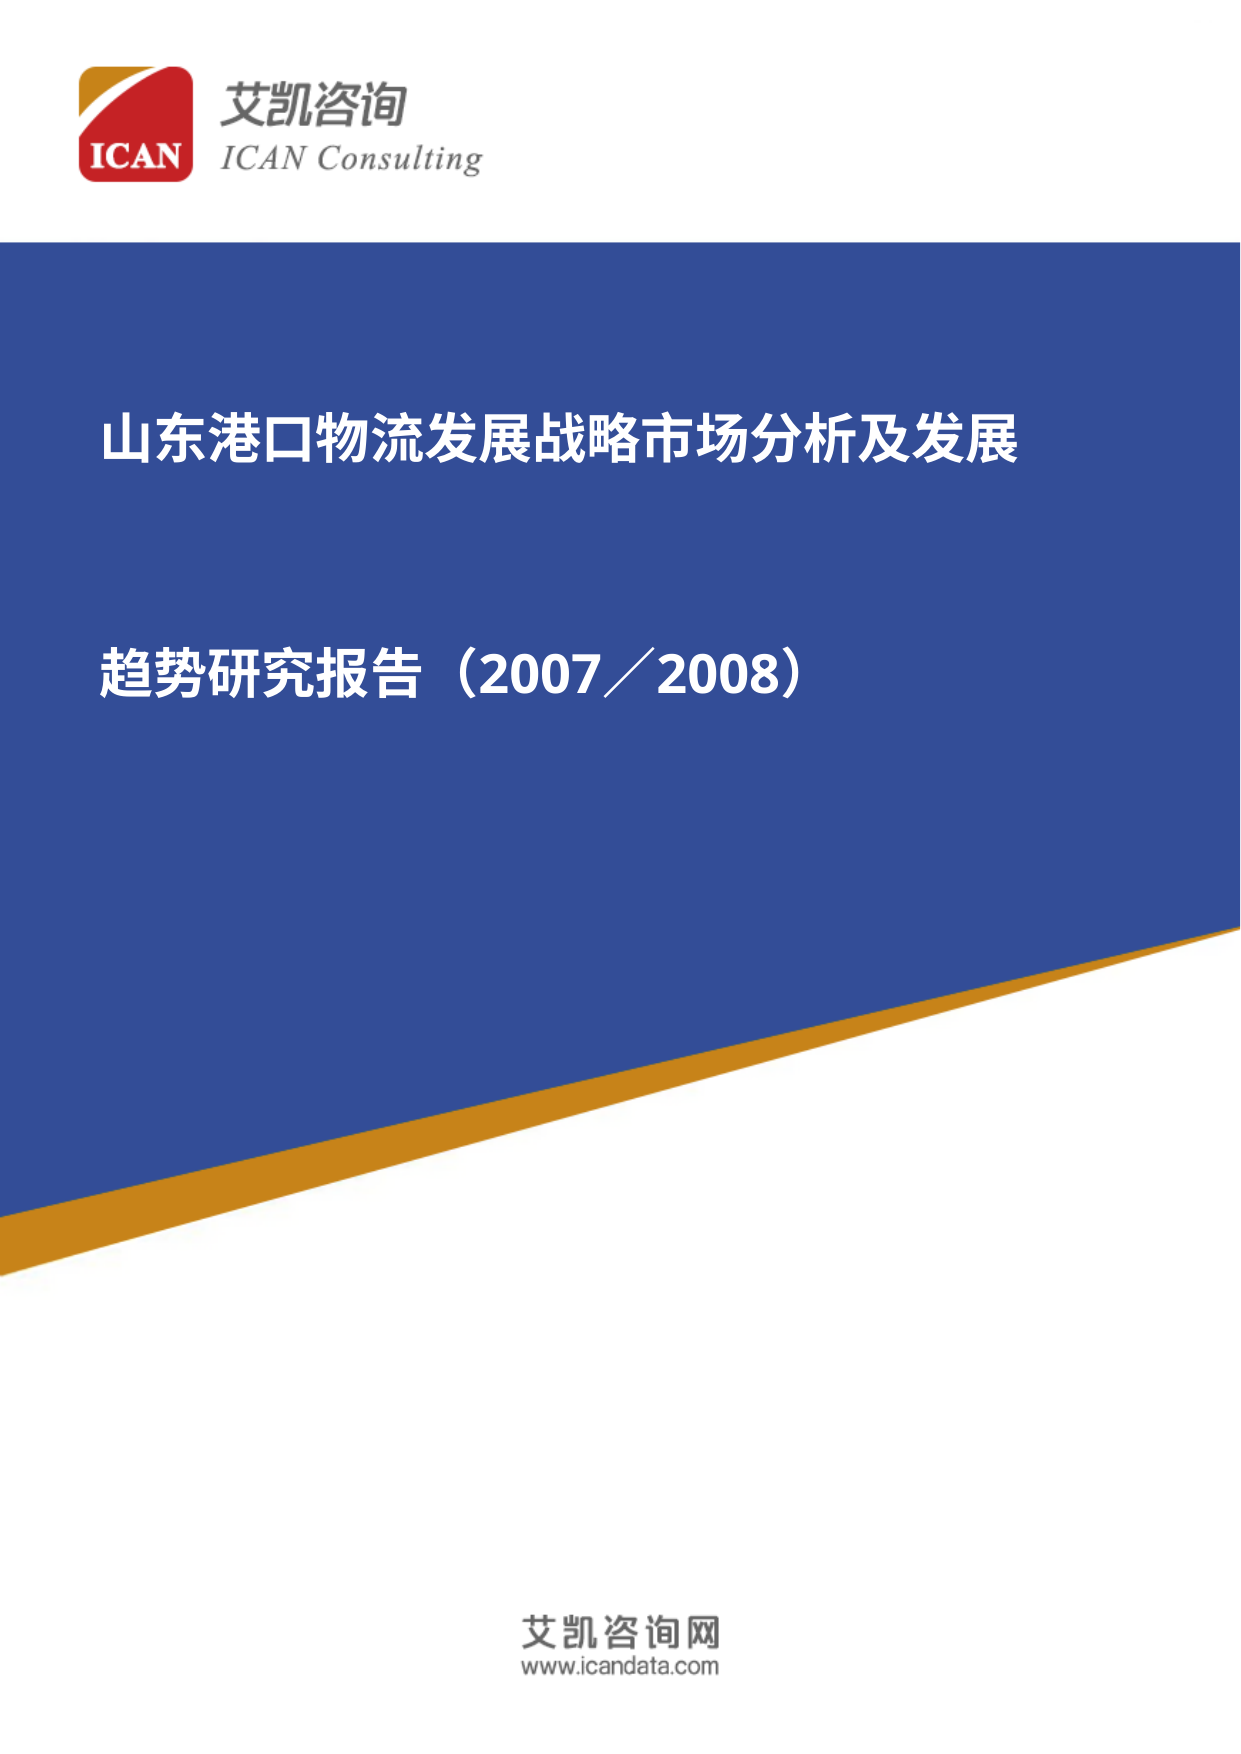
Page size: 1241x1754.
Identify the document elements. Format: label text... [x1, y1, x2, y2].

picture [0, 5, 1241, 1754]
subtitle 山东港口物流发展战略市场分析及发展趋势研究报告（2007／2008） [99, 386, 1053, 718]
